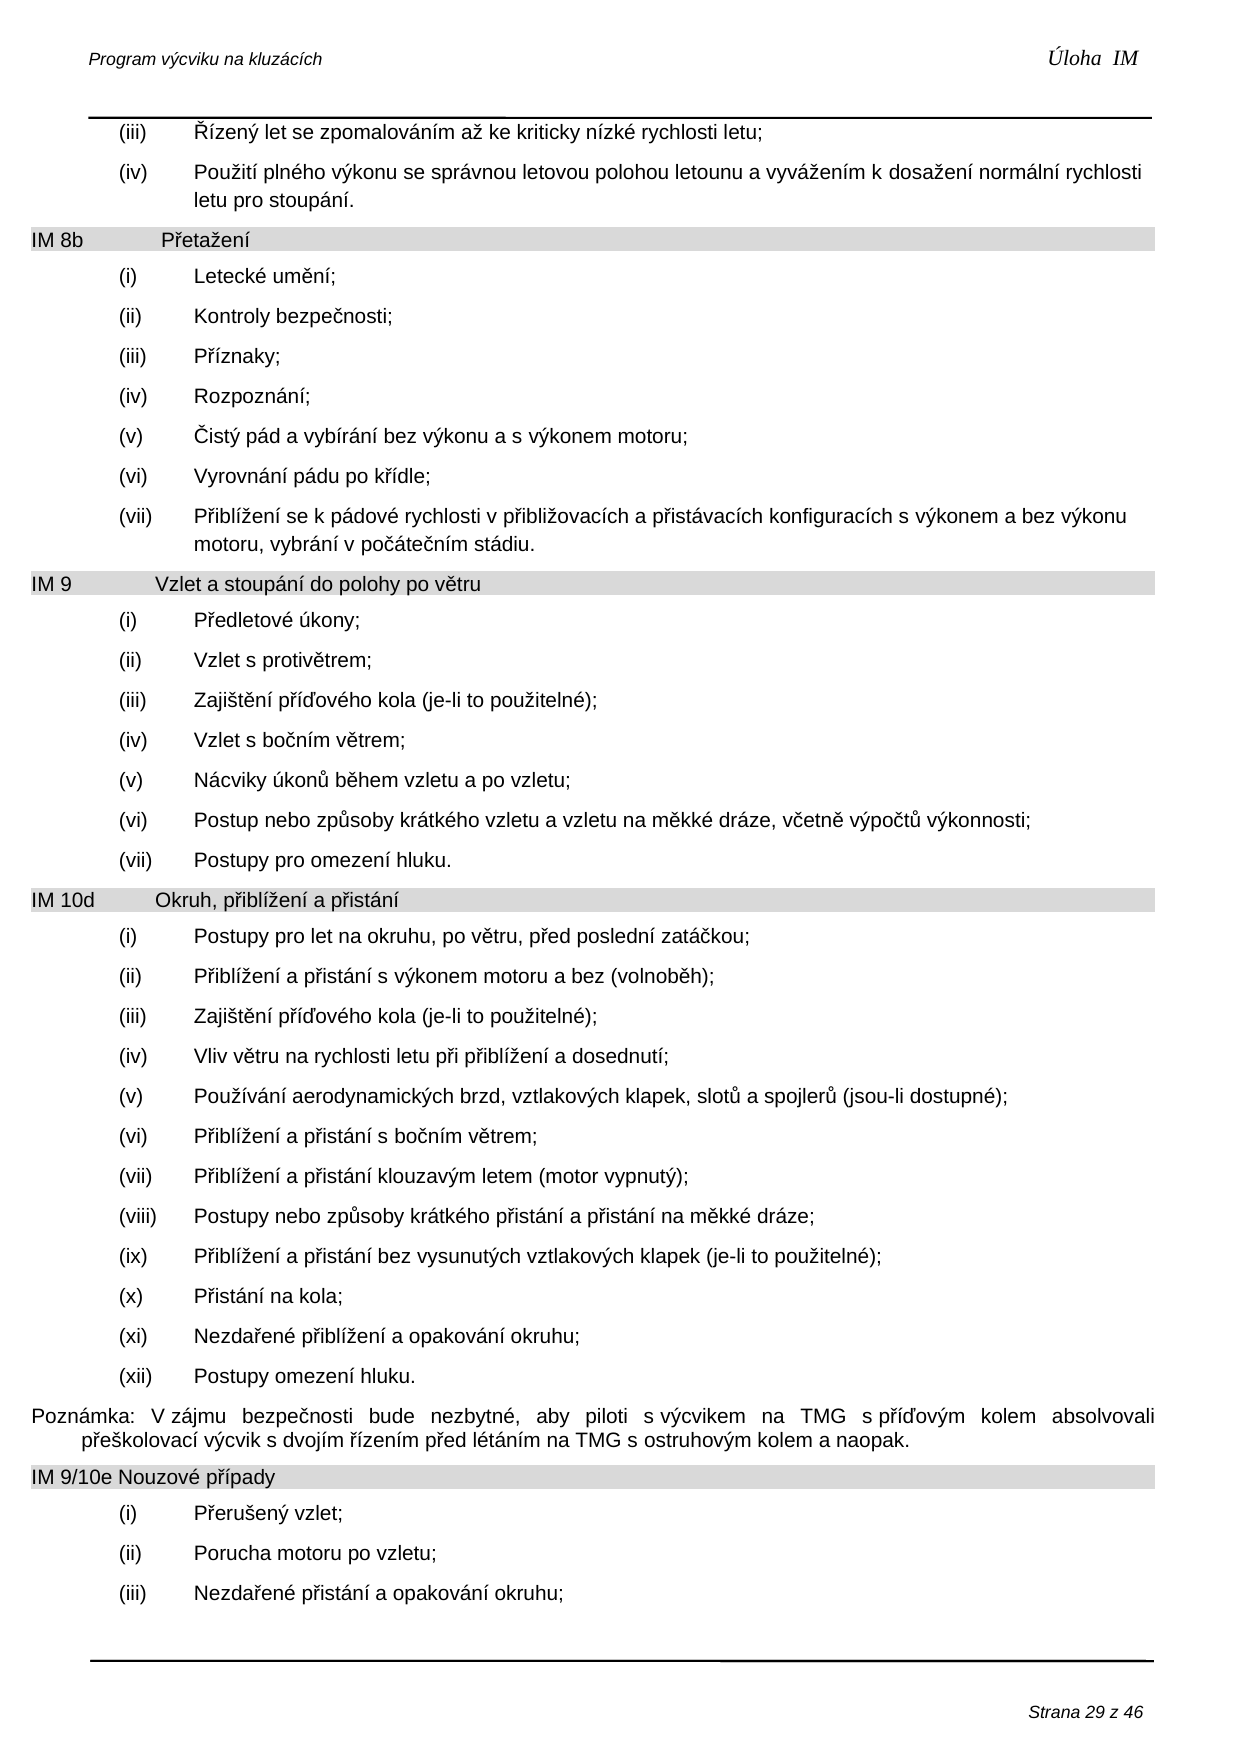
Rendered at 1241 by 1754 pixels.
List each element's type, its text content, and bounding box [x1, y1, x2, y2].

list Vzlet s protivětrem; [119, 648, 1155, 672]
list Vzlet s bočním větrem; [119, 728, 1155, 752]
list Letecké umění; [119, 264, 1155, 288]
list Řízený let se zpomalováním až ke kriticky nízké rychlosti letu; [119, 120, 1155, 144]
list Vyrovnání pádu po křídle; [119, 464, 1155, 488]
list Nácviky úkonů během vzletu a po vzletu; [119, 768, 1155, 792]
list Porucha motoru po vzletu; [119, 1541, 1155, 1565]
text Poznámka: V zájmu bezpečnosti bude nezbytné, aby piloti s výcvikem na TMG s příďovým kolem absolvovali přeškolovací výcvik s dvojím řízením před létáním na TMG s ostruhovým kolem a naopak. [31, 1404, 1155, 1452]
list Příznaky; [119, 344, 1155, 368]
list Rozpoznání; [119, 384, 1155, 408]
list Přistání na kola; [119, 1284, 1155, 1308]
list Vliv větru na rychlosti letu při přiblížení a dosednutí; [119, 1044, 1155, 1068]
list Postupy pro let na okruhu, po větru, před poslední zatáčkou; [119, 924, 1155, 948]
list Použití plného výkonu se správnou letovou polohou letounu a vyvážením k dosažení normální rychlosti letu pro stoupání. [119, 160, 1155, 211]
list Kontroly bezpečnosti; [119, 304, 1155, 328]
list Přiblížení a přistání s bočním větrem; [119, 1124, 1155, 1148]
text IM 10d Okruh, přiblížení a přistání [31, 888, 1155, 912]
list Přiblížení a přistání klouzavým letem (motor vypnutý); [119, 1164, 1155, 1188]
list Postup nebo způsoby krátkého vzletu a vzletu na měkké dráze, včetně výpočtů výkonnosti; [119, 808, 1155, 832]
list Přiblížení se k pádové rychlosti v přibližovacích a přistávacích konfiguracích s výkonem a bez výkonu motoru, vybrání v počátečním stádiu. [119, 504, 1155, 555]
list Zajištění příďového kola (je-li to použitelné); [119, 688, 1155, 712]
list Přerušený vzlet; [119, 1501, 1155, 1525]
list Nezdařené přiblížení a opakování okruhu; [119, 1324, 1155, 1348]
list Přiblížení a přistání bez vysunutých vztlakových klapek (je-li to použitelné); [119, 1244, 1155, 1268]
text IM 9 Vzlet a stoupání do polohy po větru [31, 571, 1155, 595]
list Nezdařené přistání a opakování okruhu; [119, 1581, 1155, 1605]
text IM 8b Přetažení [31, 227, 1155, 251]
list Předletové úkony; [119, 608, 1155, 632]
list Postupy nebo způsoby krátkého přistání a přistání na měkké dráze; [119, 1204, 1155, 1228]
text IM 9/10e Nouzové případy [31, 1465, 1155, 1489]
list Čistý pád a vybírání bez výkonu a s výkonem motoru; [119, 424, 1155, 448]
list Používání aerodynamických brzd, vztlakových klapek, slotů a spojlerů (jsou-li dostupné); [119, 1084, 1155, 1108]
list Postupy pro omezení hluku. [119, 848, 1155, 872]
list Zajištění příďového kola (je-li to použitelné); [119, 1004, 1155, 1028]
list Přiblížení a přistání s výkonem motoru a bez (volnoběh); [119, 964, 1155, 988]
list Postupy omezení hluku. [119, 1364, 1155, 1388]
